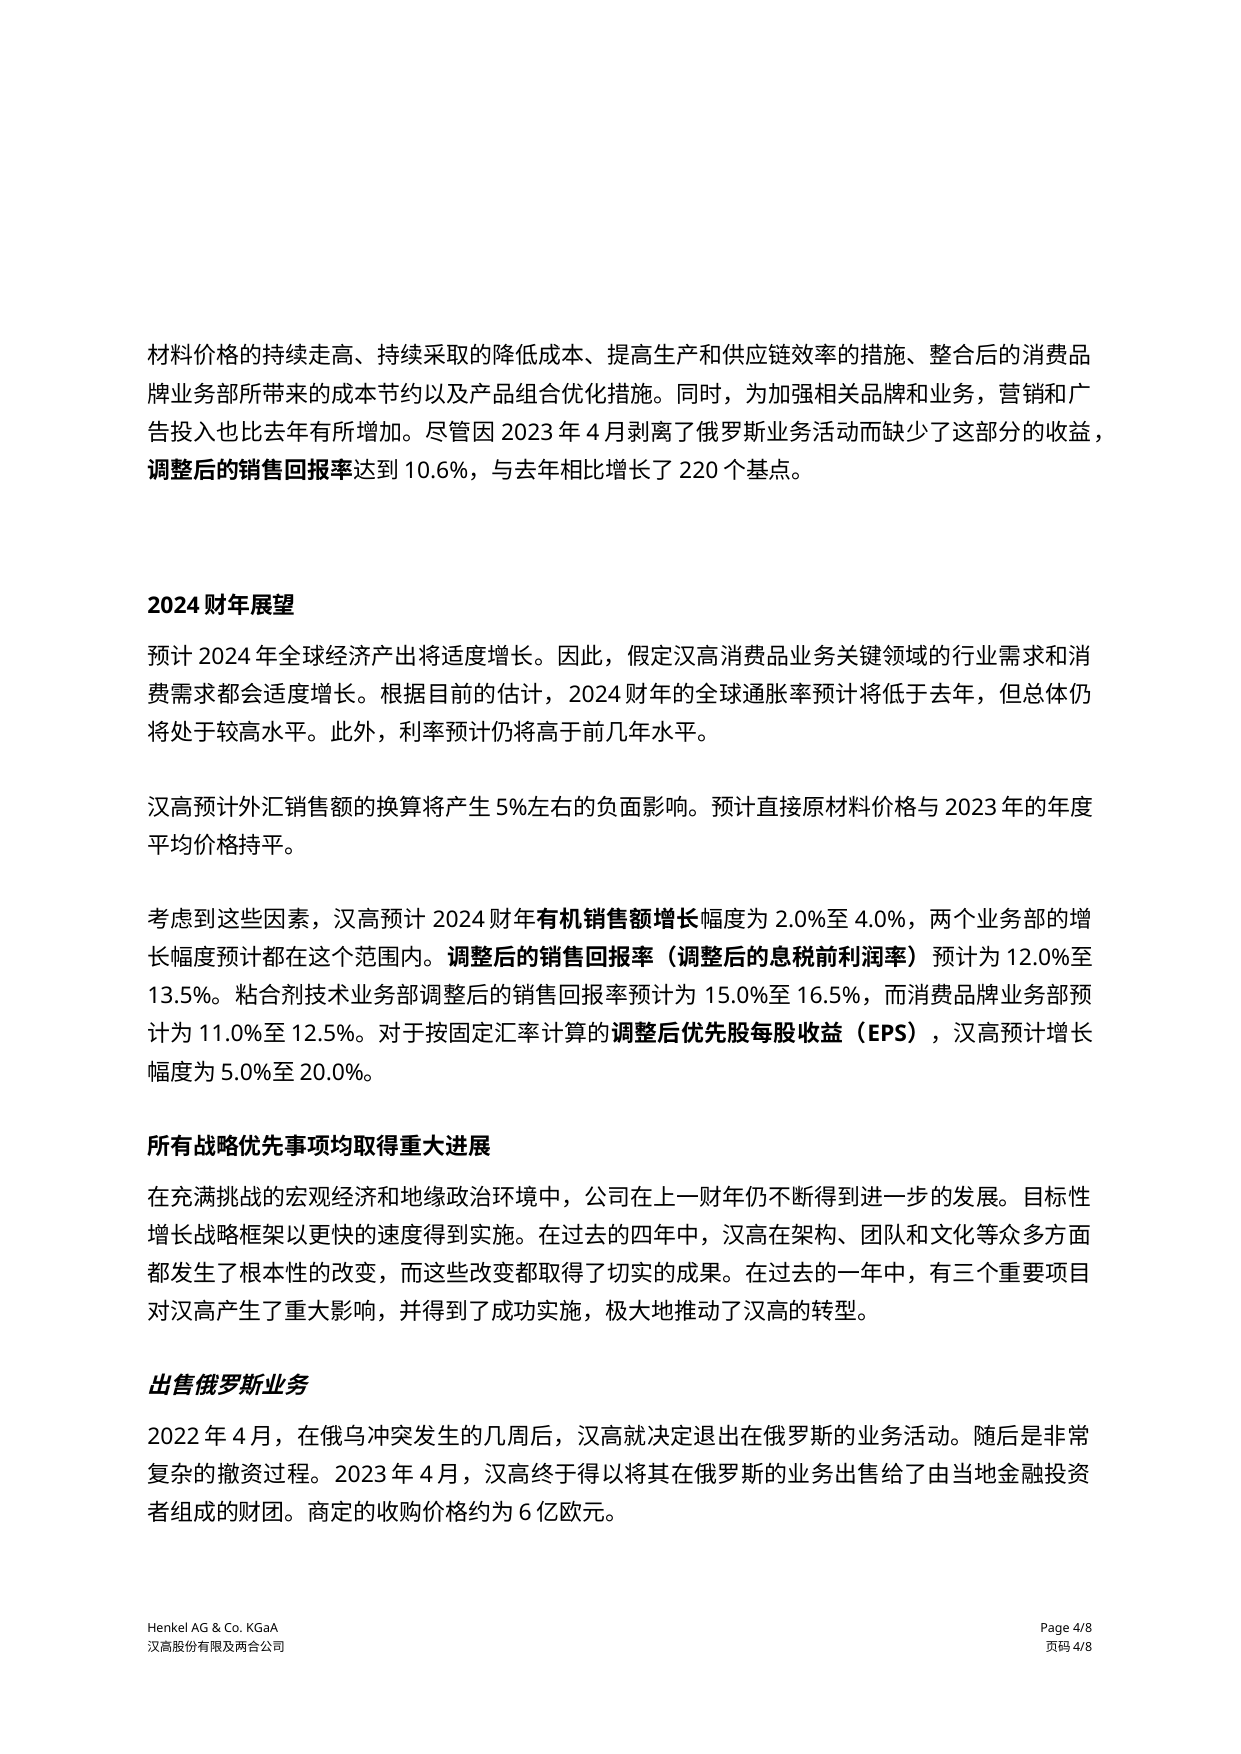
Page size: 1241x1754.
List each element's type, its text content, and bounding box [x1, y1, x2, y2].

text 汉高预计外汇销售额的换算将产生5%左右的负面影响。预计直接原材料价格与2023年的年度平均价格持平。 [147, 788, 1093, 860]
text 2022年4月，在俄乌冲突发生的几周后，汉高就决定退出在俄罗斯的业务活动。随后是非常复杂的撤资过程。2023年4月，汉高终于得以将其在俄罗斯的业务出售给了由当地金融投资者组成的财团。商定的收购价格约为6亿欧元。 [147, 1417, 1093, 1527]
text 考虑到这些因素，汉高预计2024财年有机销售额增长幅度为2.0%至4.0%，两个业务部的增长幅度预计都在这个范围内。调整后的销售回报率（调整后的息税前利润率）预计为12.0%至13.5%。粘合剂技术业务部调整后的销售回报率预计为15.0%至16.5%，而消费品牌业务部预计为11.0%至12.5%。对于按固定汇率计算的调整后优先股每股收益（EPS），汉高预计增长幅度为5.0%至20.0%。 [147, 901, 1093, 1087]
text 预计2024年全球经济产出将适度增长。因此，假定汉高消费品业务关键领域的行业需求和消费需求都会适度增长。根据目前的估计，2024财年的全球通胀率预计将低于去年，但总体仍将处于较高水平。此外，利率预计仍将高于前几年水平。 [147, 638, 1093, 747]
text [147, 337, 1093, 485]
text 所有战略优先事项均取得重大进展 [147, 1128, 1093, 1161]
text 2024财年展望 [147, 587, 1093, 620]
text 出售俄罗斯业务 [147, 1367, 1093, 1400]
text 在充满挑战的宏观经济和地缘政治环境中，公司在上一财年仍不断得到进一步的发展。目标性增长战略框架以更快的速度得到实施。在过去的四年中，汉高在架构、团队和文化等众多方面都发生了根本性的改变，而这些改变都取得了切实的成果。在过去的一年中，有三个重要项目对汉高产生了重大影响，并得到了成功实施，极大地推动了汉高的转型。 [147, 1178, 1093, 1326]
